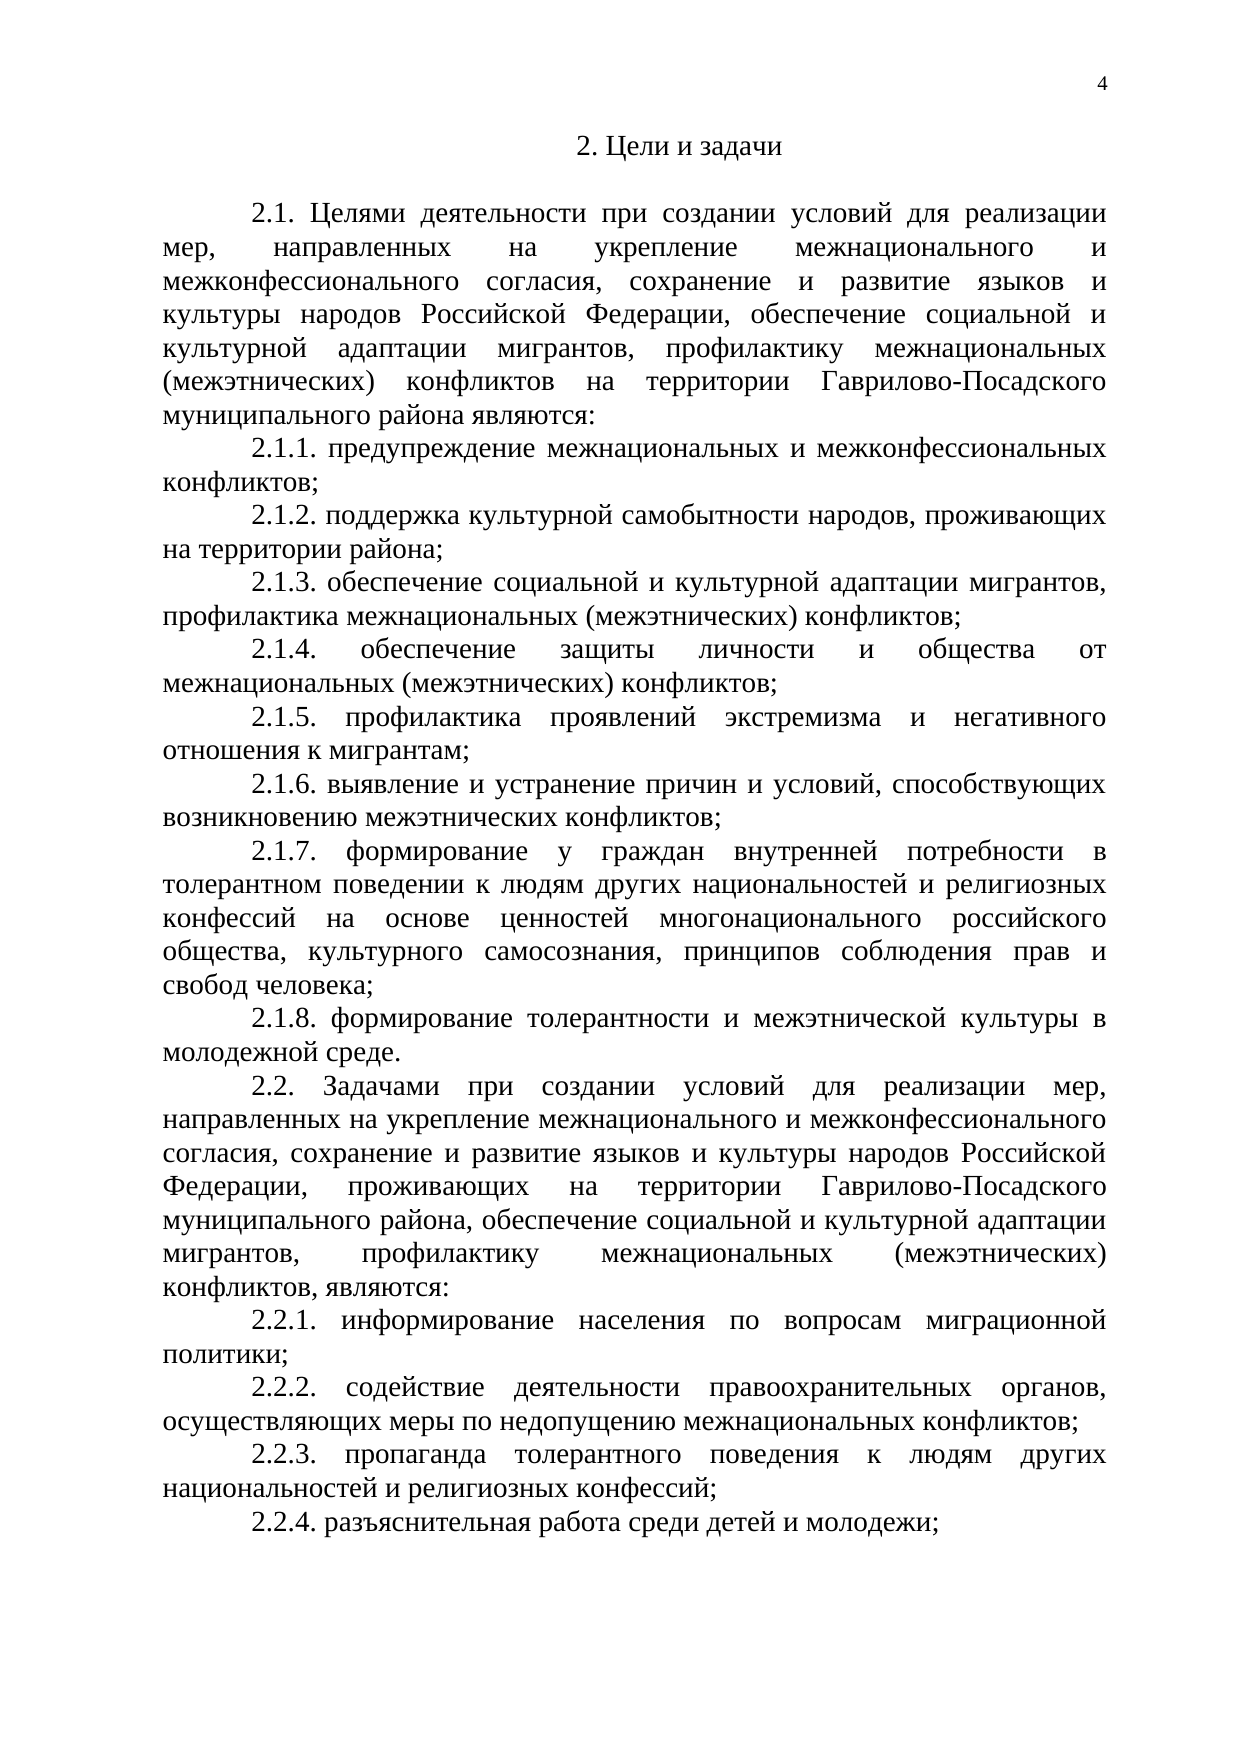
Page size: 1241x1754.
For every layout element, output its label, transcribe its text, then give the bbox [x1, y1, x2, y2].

text 2.1.2. поддержка культурной самобытности народов, проживающих на территории района; [162, 497, 1107, 564]
text 2.1.5. профилактика проявлений экстремизма и негативного отношения к мигрантам; [162, 699, 1107, 766]
text 2.2.2. содействие деятельности правоохранительных органов, осуществляющих меры по недопущению межнациональных конфликтов; [162, 1369, 1107, 1437]
text 2.1. Целями деятельности при создании условий для реализации мер, направленных на укрепление межнационального и межконфессионального согласия, сохранение и развитие языков и культуры народов Российской Федерации, обеспечение социальной и культурной адаптации мигрантов, профилактику межнациональных (межэтнических) конфликтов на территории Гаврилово-Посадского муниципального района являются: [162, 196, 1107, 430]
text 2.2.3. пропаганда толерантного поведения к людям других национальностей и религиозных конфессий; [162, 1437, 1107, 1504]
text 2.1.8. формирование толерантности и межэтнической культуры в молодежной среде. [162, 1001, 1107, 1068]
text 2.2.1. информирование населения по вопросам миграционной политики; [162, 1302, 1107, 1369]
text 2.1.6. выявление и устранение причин и условий, способствующих возникновению межэтнических конфликтов; [162, 766, 1107, 833]
text 2.2. Задачами при создании условий для реализации мер, направленных на укрепление межнационального и межконфессионального согласия, сохранение и развитие языков и культуры народов Российской Федерации, проживающих на территории Гаврилово-Посадского муниципального района, обеспечение социальной и культурной адаптации мигрантов, профилактику межнациональных (межэтнических) конфликтов, являются: [162, 1068, 1107, 1302]
text 2.1.4. обеспечение защиты личности и общества от межнациональных (межэтнических) конфликтов; [162, 632, 1107, 699]
text 2. Цели и задачи [162, 128, 1107, 162]
text 2.1.7. формирование у граждан внутренней потребности в толерантном поведении к людям других национальностей и религиозных конфессий на основе ценностей многонационального российского общества, культурного самосознания, принципов соблюдения прав и свобод человека; [162, 833, 1107, 1001]
text 2.1.1. предупреждение межнациональных и межконфессиональных конфликтов; [162, 430, 1107, 497]
text 2.2.4. разъяснительная работа среди детей и молодежи; [162, 1504, 1107, 1537]
text 2.1.3. обеспечение социальной и культурной адаптации мигрантов, профилактика межнациональных (межэтнических) конфликтов; [162, 564, 1107, 632]
